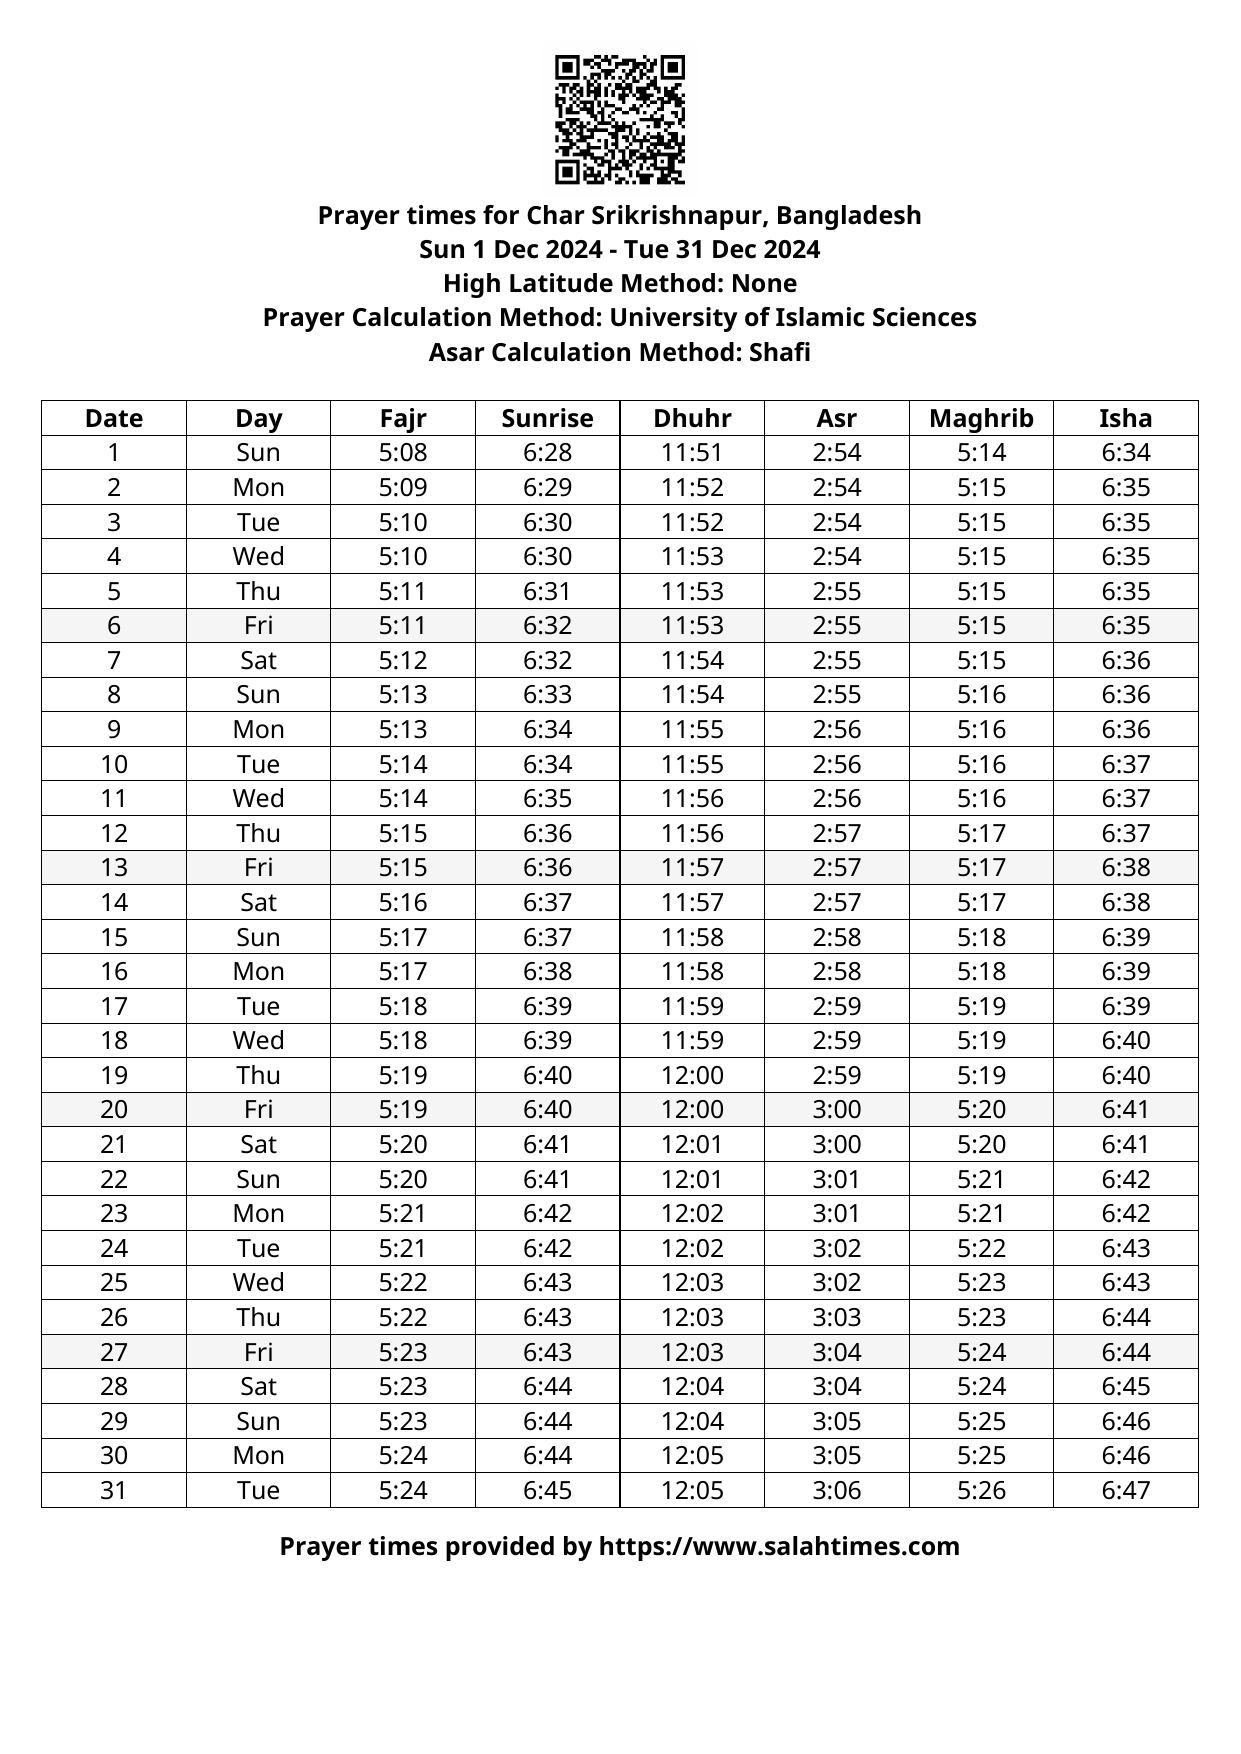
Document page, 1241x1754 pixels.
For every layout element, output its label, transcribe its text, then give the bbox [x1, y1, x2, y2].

table_cell 27 [42, 1335, 186, 1368]
table_cell 5:19 [910, 989, 1053, 1022]
table_cell 5:24 [331, 1473, 475, 1507]
table_cell 5:24 [910, 1335, 1053, 1368]
table_cell 6:39 [1054, 920, 1198, 953]
table_cell 7 [42, 643, 186, 677]
table_cell 5:21 [910, 1196, 1053, 1230]
table_cell 5:23 [331, 1369, 475, 1403]
table_cell 5:23 [910, 1266, 1053, 1299]
table_cell 6:39 [1054, 989, 1198, 1022]
table_cell 6:46 [1054, 1439, 1198, 1472]
table_cell 24 [42, 1231, 186, 1264]
table_cell 5:19 [331, 1093, 475, 1126]
table_cell 6:38 [476, 954, 619, 988]
table_cell 2:55 [765, 574, 909, 607]
table_cell 6:39 [476, 989, 619, 1022]
table_cell 5:22 [331, 1300, 475, 1334]
table_cell 3:01 [765, 1162, 909, 1195]
table_cell 3:02 [765, 1231, 909, 1264]
table_cell Tue [187, 747, 330, 780]
table_cell 3:04 [765, 1369, 909, 1403]
table_cell 2:59 [765, 989, 909, 1022]
table_cell 19 [42, 1058, 186, 1092]
table_cell Thu [187, 1300, 330, 1334]
table_cell 6:44 [476, 1404, 619, 1437]
table_cell 2:57 [765, 816, 909, 849]
table_cell 26 [42, 1300, 186, 1334]
table_cell 23 [42, 1196, 186, 1230]
table_cell 5:19 [331, 1058, 475, 1092]
table_header Asr [765, 401, 909, 434]
table_cell 5:24 [910, 1369, 1053, 1403]
table_cell 6:36 [476, 851, 619, 884]
table_cell 12:00 [621, 1058, 764, 1092]
table_cell 5:26 [910, 1473, 1053, 1507]
table_cell 5:18 [331, 1024, 475, 1057]
table_cell 2:58 [765, 920, 909, 953]
table_cell 14 [42, 885, 186, 919]
table_cell 12:03 [621, 1266, 764, 1299]
table_cell 11:57 [621, 885, 764, 919]
table_cell 11:52 [621, 470, 764, 504]
table_cell 10 [42, 747, 186, 780]
table_cell 2:57 [765, 885, 909, 919]
table_cell 5:15 [910, 574, 1053, 607]
table_cell 4 [42, 539, 186, 573]
table_cell 6:34 [1054, 436, 1198, 469]
table_cell Tue [187, 1231, 330, 1264]
table_cell 3:04 [765, 1335, 909, 1368]
table_cell 5:12 [331, 643, 475, 677]
table_cell Wed [187, 539, 330, 573]
table_cell 12:04 [621, 1369, 764, 1403]
table_cell 6:33 [476, 678, 619, 711]
table_cell Sun [187, 920, 330, 953]
table_cell 3 [42, 505, 186, 538]
table_cell Sun [187, 1162, 330, 1195]
table_cell 6:41 [476, 1127, 619, 1161]
table_cell 6:35 [1054, 505, 1198, 538]
table_cell 6:35 [1054, 470, 1198, 504]
table_cell 22 [42, 1162, 186, 1195]
table_cell Fri [187, 851, 330, 884]
table_cell 12 [42, 816, 186, 849]
table_cell 6:45 [1054, 1369, 1198, 1403]
table_cell Sat [187, 885, 330, 919]
table_cell 11:58 [621, 954, 764, 988]
table_cell 11:55 [621, 712, 764, 746]
table_cell 3:05 [765, 1404, 909, 1437]
table_cell Thu [187, 816, 330, 849]
table_cell 5:25 [910, 1439, 1053, 1472]
table_cell 5:16 [331, 885, 475, 919]
table_cell Tue [187, 989, 330, 1022]
table_cell Wed [187, 1266, 330, 1299]
table_cell 5:16 [910, 712, 1053, 746]
table_cell 5:17 [331, 920, 475, 953]
table_cell 5:13 [331, 712, 475, 746]
table_cell 6:43 [1054, 1231, 1198, 1264]
table_cell Tue [187, 505, 330, 538]
text Prayer times for Char Srikrishnapur, Bangladesh [42, 198, 1198, 232]
table_cell 11 [42, 781, 186, 815]
table_cell Sun [187, 1404, 330, 1437]
table_cell 2:55 [765, 643, 909, 677]
table_cell 5:17 [910, 816, 1053, 849]
table_cell 12:05 [621, 1439, 764, 1472]
table_cell 5:10 [331, 505, 475, 538]
table_cell 2:57 [765, 851, 909, 884]
table_cell 5 [42, 574, 186, 607]
table_cell 5:25 [910, 1404, 1053, 1437]
table_cell 11:55 [621, 747, 764, 780]
table_cell 1 [42, 436, 186, 469]
table_cell 6:38 [1054, 885, 1198, 919]
table_cell 6:42 [476, 1231, 619, 1264]
table_cell 5:18 [331, 989, 475, 1022]
table_cell 6:35 [1054, 609, 1198, 642]
table_cell 3:03 [765, 1300, 909, 1334]
table_cell Sun [187, 678, 330, 711]
table_cell 12:01 [621, 1162, 764, 1195]
table_cell 6:47 [1054, 1473, 1198, 1507]
table_cell 6:34 [476, 712, 619, 746]
table_cell 11:58 [621, 920, 764, 953]
table_cell 21 [42, 1127, 186, 1161]
table_cell 11:53 [621, 609, 764, 642]
table_cell 2:58 [765, 954, 909, 988]
table_cell 6:43 [1054, 1266, 1198, 1299]
table_cell 11:54 [621, 678, 764, 711]
table_header Date [42, 401, 186, 434]
table_cell 5:20 [331, 1162, 475, 1195]
table_cell 18 [42, 1024, 186, 1057]
table_cell 5:15 [910, 505, 1053, 538]
table_cell Mon [187, 470, 330, 504]
table_cell 5:21 [331, 1196, 475, 1230]
table_cell 2:54 [765, 539, 909, 573]
table_cell Tue [187, 1473, 330, 1507]
table_cell 30 [42, 1439, 186, 1472]
table_cell 2:56 [765, 712, 909, 746]
table_cell 6:37 [476, 920, 619, 953]
table_cell 6:45 [476, 1473, 619, 1507]
table_cell 6:43 [476, 1335, 619, 1368]
table_header Day [187, 401, 330, 434]
table_cell 6:39 [476, 1024, 619, 1057]
table_cell 6:36 [476, 816, 619, 849]
table_cell 6:39 [1054, 954, 1198, 988]
table_cell 6 [42, 609, 186, 642]
table_cell 20 [42, 1093, 186, 1126]
table_cell 6:41 [1054, 1093, 1198, 1126]
table_cell 6:36 [1054, 678, 1198, 711]
table_cell 6:28 [476, 436, 619, 469]
table_cell 12:03 [621, 1300, 764, 1334]
table_cell 5:17 [910, 851, 1053, 884]
table_cell Wed [187, 781, 330, 815]
table_header Isha [1054, 401, 1198, 434]
table_cell 6:32 [476, 609, 619, 642]
table_cell 6:35 [476, 781, 619, 815]
table_cell 5:11 [331, 609, 475, 642]
table_cell 6:36 [1054, 712, 1198, 746]
table_cell 25 [42, 1266, 186, 1299]
table_cell 5:15 [910, 609, 1053, 642]
table_cell 5:20 [331, 1127, 475, 1161]
table_cell 6:37 [476, 885, 619, 919]
table_cell 6:44 [1054, 1335, 1198, 1368]
table_cell 6:46 [1054, 1404, 1198, 1437]
table_cell Sat [187, 1369, 330, 1403]
table_cell 2:54 [765, 436, 909, 469]
text Asar Calculation Method: Shafi [42, 334, 1198, 368]
table_cell 5:23 [331, 1335, 475, 1368]
text High Latitude Method: None [42, 266, 1198, 300]
table_cell 6:30 [476, 505, 619, 538]
table_cell 5:11 [331, 574, 475, 607]
text Sun 1 Dec 2024 - Tue 31 Dec 2024 [42, 232, 1198, 266]
table_cell Thu [187, 574, 330, 607]
table_cell 6:42 [1054, 1196, 1198, 1230]
table_cell Fri [187, 1335, 330, 1368]
table_cell 6:35 [1054, 574, 1198, 607]
table_cell 11:53 [621, 574, 764, 607]
table_cell Sun [187, 436, 330, 469]
table_cell Mon [187, 954, 330, 988]
table_header Sunrise [476, 401, 619, 434]
table_cell Fri [187, 609, 330, 642]
table_cell 6:44 [476, 1439, 619, 1472]
table_cell 5:16 [910, 781, 1053, 815]
table_cell 5:18 [910, 954, 1053, 988]
table_cell 3:01 [765, 1196, 909, 1230]
table_cell 5:17 [910, 885, 1053, 919]
table_cell 12:05 [621, 1473, 764, 1507]
table_cell 6:40 [476, 1093, 619, 1126]
table_cell 5:15 [331, 851, 475, 884]
table_cell 6:40 [1054, 1024, 1198, 1057]
table_cell 8 [42, 678, 186, 711]
table_cell 6:42 [1054, 1162, 1198, 1195]
table_cell 12:01 [621, 1127, 764, 1161]
table_cell 12:02 [621, 1231, 764, 1264]
table_cell 15 [42, 920, 186, 953]
table_cell Sat [187, 643, 330, 677]
table_cell 6:35 [1054, 539, 1198, 573]
table_cell 2:59 [765, 1024, 909, 1057]
table_cell 6:37 [1054, 781, 1198, 815]
table_cell 11:56 [621, 816, 764, 849]
table_cell 5:14 [331, 747, 475, 780]
table_cell Mon [187, 712, 330, 746]
table_cell 2:56 [765, 781, 909, 815]
table_header Maghrib [910, 401, 1053, 434]
table_cell 5:14 [331, 781, 475, 815]
table_header Fajr [331, 401, 475, 434]
table_cell 6:38 [1054, 851, 1198, 884]
table_cell 5:17 [331, 954, 475, 988]
table_cell 5:20 [910, 1093, 1053, 1126]
table_cell 2:54 [765, 470, 909, 504]
table_cell Fri [187, 1093, 330, 1126]
table_cell 6:34 [476, 747, 619, 780]
table_cell 3:00 [765, 1093, 909, 1126]
table_header Dhuhr [621, 401, 764, 434]
table_cell 5:15 [331, 816, 475, 849]
table_cell 11:56 [621, 781, 764, 815]
table_cell 11:53 [621, 539, 764, 573]
table_cell 11:54 [621, 643, 764, 677]
table_cell 5:19 [910, 1058, 1053, 1092]
table_cell 5:13 [331, 678, 475, 711]
table_cell 5:15 [910, 470, 1053, 504]
table_cell 12:03 [621, 1335, 764, 1368]
table_cell 11:57 [621, 851, 764, 884]
table_cell Mon [187, 1439, 330, 1472]
table_cell 5:10 [331, 539, 475, 573]
table_cell 5:08 [331, 436, 475, 469]
table_cell 11:59 [621, 989, 764, 1022]
table_cell 2:54 [765, 505, 909, 538]
table_cell 29 [42, 1404, 186, 1437]
table_cell 6:31 [476, 574, 619, 607]
table_cell 5:16 [910, 747, 1053, 780]
table_cell 5:22 [910, 1231, 1053, 1264]
table_cell 5:18 [910, 920, 1053, 953]
table_cell 11:51 [621, 436, 764, 469]
picture [542, 41, 699, 198]
table_cell 16 [42, 954, 186, 988]
table_cell 2 [42, 470, 186, 504]
text Prayer Calculation Method: University of Islamic Sciences [42, 300, 1198, 334]
table_cell 9 [42, 712, 186, 746]
table_cell 11:52 [621, 505, 764, 538]
table_cell 3:06 [765, 1473, 909, 1507]
table_cell 6:41 [476, 1162, 619, 1195]
table_cell 5:09 [331, 470, 475, 504]
table_cell 6:43 [476, 1266, 619, 1299]
table_cell 5:20 [910, 1127, 1053, 1161]
table_cell 6:36 [1054, 643, 1198, 677]
table_cell 6:30 [476, 539, 619, 573]
table_cell 5:23 [910, 1300, 1053, 1334]
table_cell 6:37 [1054, 816, 1198, 849]
table_cell 3:02 [765, 1266, 909, 1299]
table_cell 6:43 [476, 1300, 619, 1334]
table_cell 6:40 [476, 1058, 619, 1092]
table_cell 31 [42, 1473, 186, 1507]
table_cell 6:44 [1054, 1300, 1198, 1334]
table_cell 2:55 [765, 609, 909, 642]
table_cell 28 [42, 1369, 186, 1403]
table_cell 5:24 [331, 1439, 475, 1472]
table_cell 13 [42, 851, 186, 884]
table_cell 12:04 [621, 1404, 764, 1437]
table_cell 6:29 [476, 470, 619, 504]
table_cell 5:21 [331, 1231, 475, 1264]
table_cell 6:37 [1054, 747, 1198, 780]
table_cell 2:59 [765, 1058, 909, 1092]
table_cell Sat [187, 1127, 330, 1161]
table_cell 5:14 [910, 436, 1053, 469]
table_cell Wed [187, 1024, 330, 1057]
table_cell 5:22 [331, 1266, 475, 1299]
table_cell 3:05 [765, 1439, 909, 1472]
table_cell 2:56 [765, 747, 909, 780]
table_cell 5:21 [910, 1162, 1053, 1195]
table_cell 5:15 [910, 643, 1053, 677]
table_cell 17 [42, 989, 186, 1022]
table_cell 12:02 [621, 1196, 764, 1230]
table_cell 6:40 [1054, 1058, 1198, 1092]
table_cell 6:32 [476, 643, 619, 677]
table_cell 5:16 [910, 678, 1053, 711]
table_cell 6:44 [476, 1369, 619, 1403]
table_cell 6:41 [1054, 1127, 1198, 1161]
table_cell 6:42 [476, 1196, 619, 1230]
table_cell 12:00 [621, 1093, 764, 1126]
table_cell 2:55 [765, 678, 909, 711]
table_cell Thu [187, 1058, 330, 1092]
table_cell 3:00 [765, 1127, 909, 1161]
table_cell 5:15 [910, 539, 1053, 573]
table_cell Mon [187, 1196, 330, 1230]
table_cell 5:23 [331, 1404, 475, 1437]
table_cell 11:59 [621, 1024, 764, 1057]
table_cell 5:19 [910, 1024, 1053, 1057]
text Prayer times provided by https://www.salahtimes.com [42, 1528, 1198, 1563]
